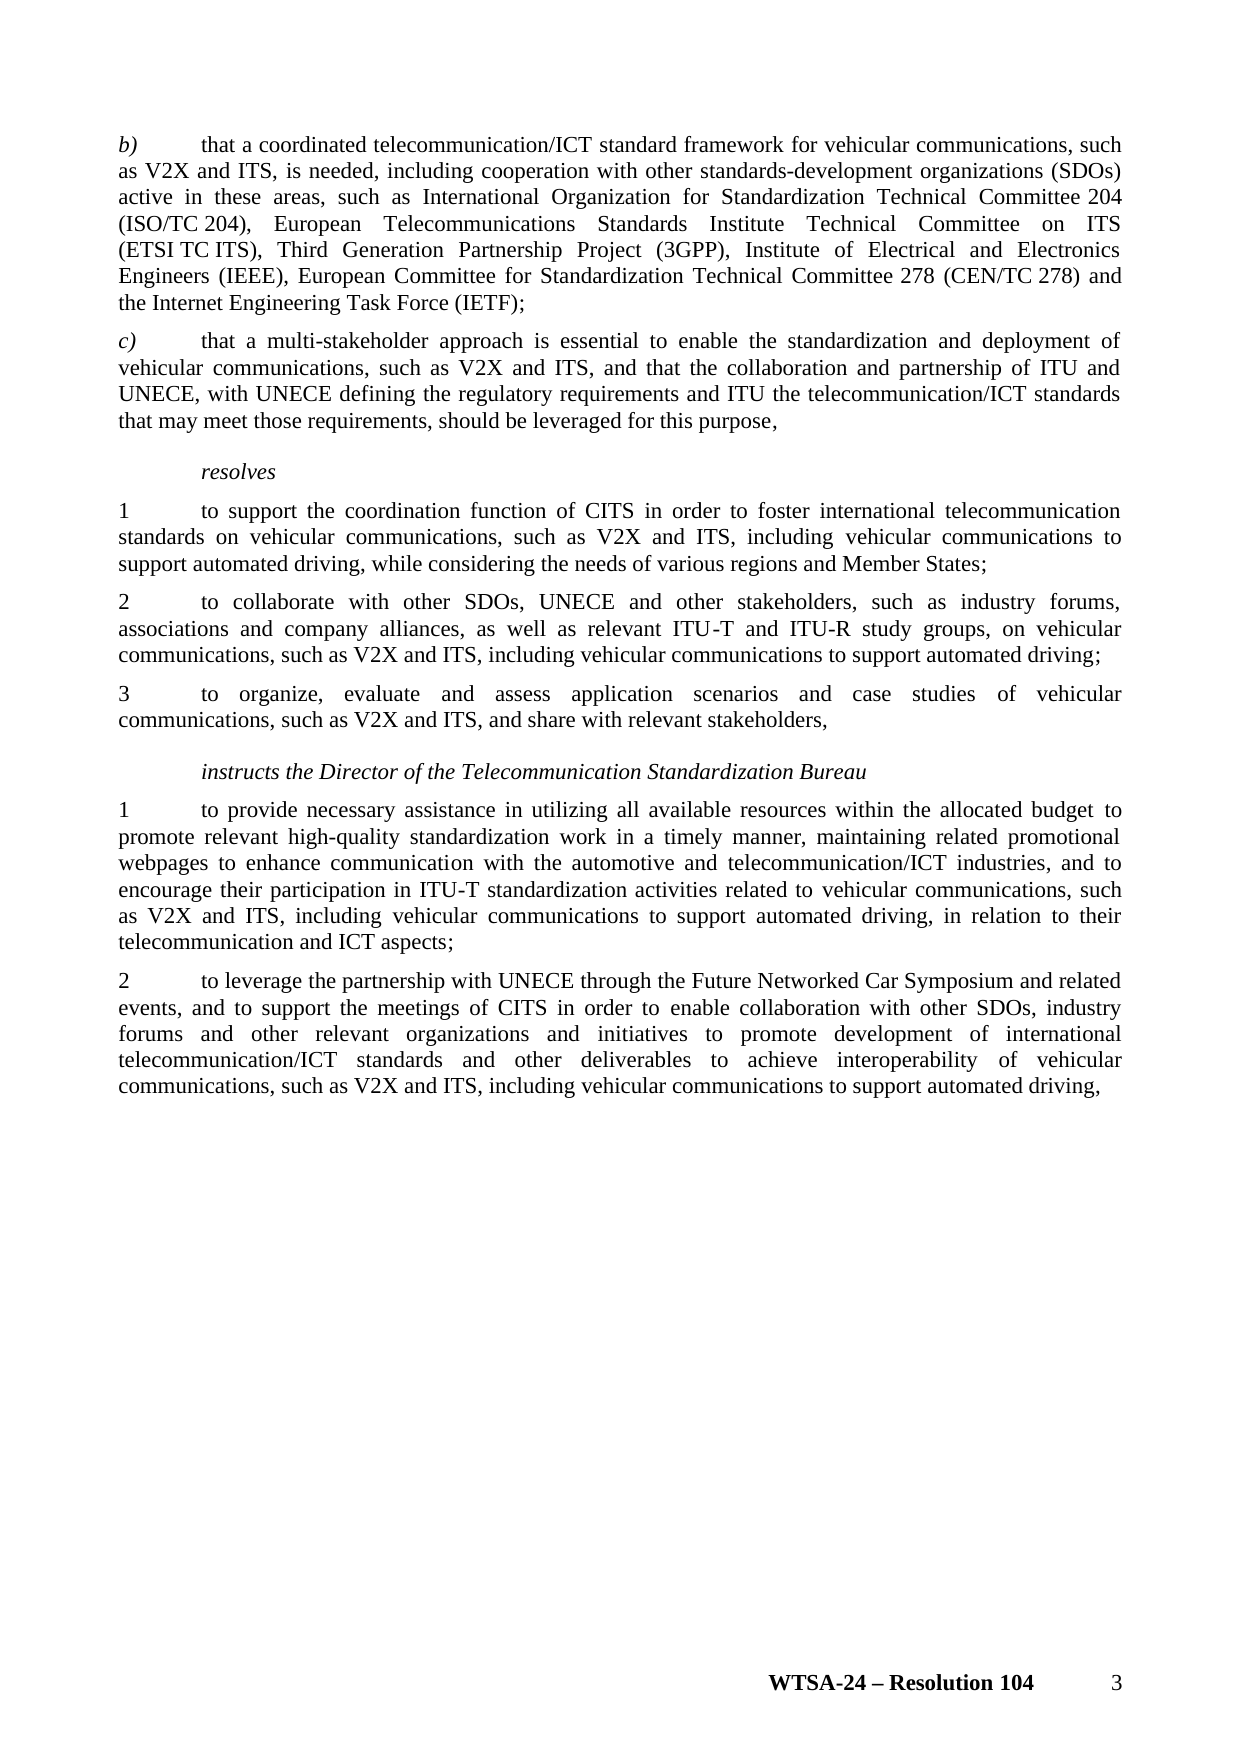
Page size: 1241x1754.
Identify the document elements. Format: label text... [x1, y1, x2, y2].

text resolves [201, 458, 1122, 484]
text 2 to collaborate with other SDOs, UNECE and other stakeholders, such as industry forums, associations and company alliances, as well as relevant ITU-T and ITU-R study groups, on vehicular communications, such as V2X and ITS, including vehicular communications to support automated driving; [118, 588, 1122, 667]
text b) that a coordinated telecommunication/ICT standard framework for vehicular communications, such as V2X and ITS, is needed, including cooperation with other standards-development organizations (SDOs) active in these areas, such as International Organization for Standardization Technical Committee 204 (ISO/TC 204), European Telecommunications Standards Institute Technical Committee on ITS (ETSI TC ITS), Third Generation Partnership Project (3GPP), Institute of Electrical and Electronics Engineers (IEEE), European Committee for Standardization Technical Committee 278 (CEN/TC 278) and the Internet Engineering Task Force (IETF); [118, 131, 1122, 315]
text instructs the Director of the Telecommunication Standardization Bureau [201, 758, 1122, 784]
text 1 to support the coordination function of CITS in order to foster international telecommunication standards on vehicular communications, such as V2X and ITS, including vehicular communications to support automated driving, while considering the needs of various regions and Member States; [118, 497, 1122, 576]
text 2 to leverage the partnership with UNECE through the Future Networked Car Symposium and related events, and to support the meetings of CITS in order to enable collaboration with other SDOs, industry forums and other relevant organizations and initiatives to promote development of international telecommunication/ICT standards and other deliverables to achieve interoperability of vehicular communications, such as V2X and ITS, including vehicular communications to support automated driving, [118, 967, 1122, 1099]
text c) that a multi-stakeholder approach is essential to enable the standardization and deployment of vehicular communications, such as V2X and ITS, and that the collaboration and partnership of ITU and UNECE, with UNECE defining the regulatory requirements and ITU the telecommunication/ICT standards that may meet those requirements, should be leveraged for this purpose, [118, 328, 1122, 433]
text 1 to provide necessary assistance in utilizing all available resources within the allocated budget to promote relevant high-quality standardization work in a timely manner, maintaining related promotional webpages to enhance communication with the automotive and telecommunication/ICT industries, and to encourage their participation in ITU-T standardization activities related to vehicular communications, such as V2X and ITS, including vehicular communications to support automated driving, in relation to their telecommunication and ICT aspects; [118, 797, 1122, 955]
text 3 to organize, evaluate and assess application scenarios and case studies of vehicular communications, such as V2X and ITS, and share with relevant stakeholders, [118, 680, 1122, 733]
